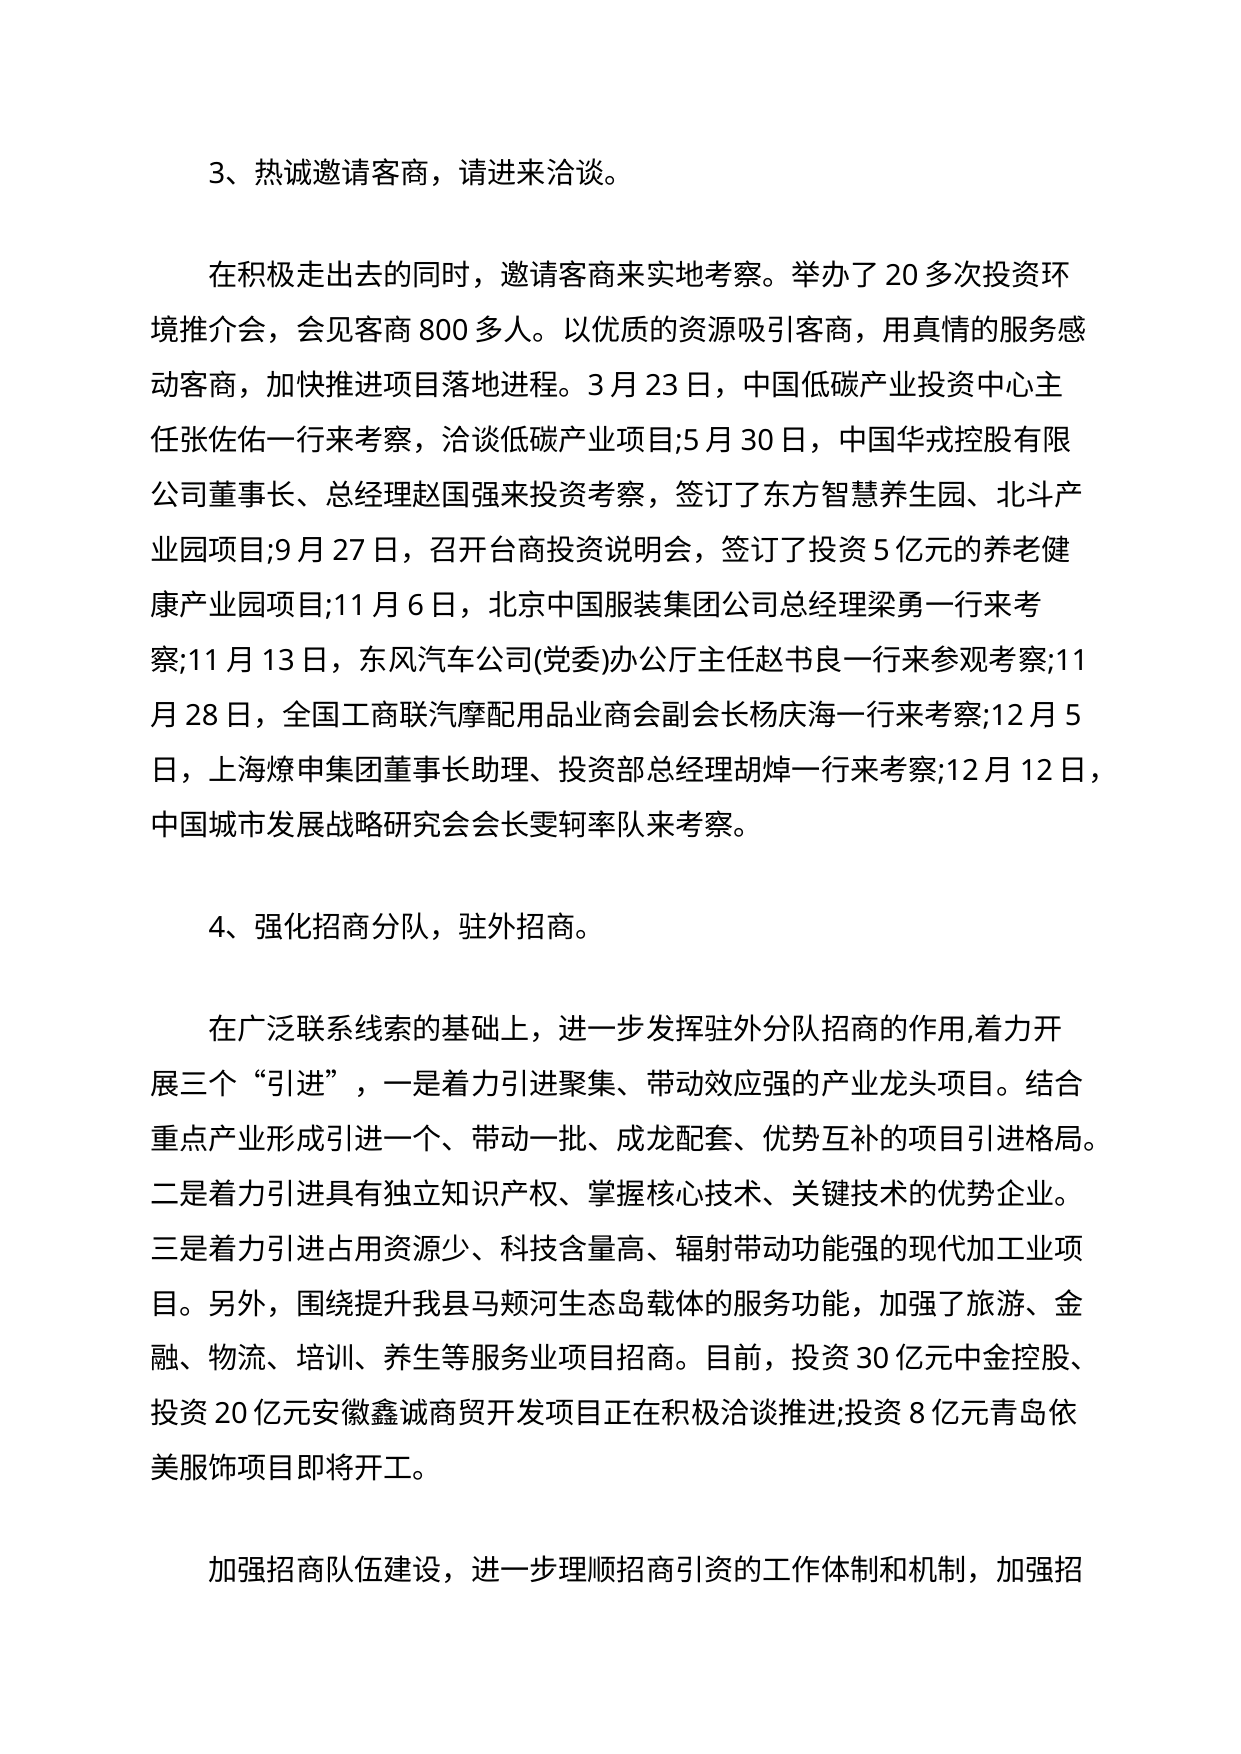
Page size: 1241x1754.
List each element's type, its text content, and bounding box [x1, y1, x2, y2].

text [150, 1547, 1090, 1589]
text 在积极走出去的同时，邀请客商来实地考察。举办了20多次投资环境推介会，会见客商800多人。以优质的资源吸引客商，用真情的服务感动客商，加快推进项目落地进程。3月23日，中国低碳产业投资中心主任张佐佑一行来考察，洽谈低碳产业项目;5月30日，中国华戎控股有限公司董事长、总经理赵国强来投资考察，签订了东方智慧养生园、北斗产业园项目;9月27日，召开台商投资说明会，签订了投资5亿元的养老健康产业园项目;11月6日，北京中国服装集团公司总经理梁勇一行来考察;11月13日，东风汽车公司(党委)办公厅主任赵书良一行来参观考察;11月28日，全国工商联汽摩配用品业商会副会长杨庆海一行来考察;12月5日，上海燎申集团董事长助理、投资部总经理胡焯一行来考察;12月12日，中国城市发展战略研究会会长雯轲率队来考察。 [150, 252, 1090, 844]
text 4、强化招商分队，驻外招商。 [150, 904, 1090, 946]
text 3、热诚邀请客商，请进来洽谈。 [150, 150, 1090, 192]
text 在广泛联系线索的基础上，进一步发挥驻外分队招商的作用,着力开展三个“引进”，一是着力引进聚集、带动效应强的产业龙头项目。结合重点产业形成引进一个、带动一批、成龙配套、优势互补的项目引进格局。二是着力引进具有独立知识产权、掌握核心技术、关键技术的优势企业。三是着力引进占用资源少、科技含量高、辐射带动功能强的现代加工业项目。另外，围绕提升我县马颊河生态岛载体的服务功能，加强了旅游、金融、物流、培训、养生等服务业项目招商。目前，投资30亿元中金控股、投资20亿元安徽鑫诚商贸开发项目正在积极洽谈推进;投资8亿元青岛依美服饰项目即将开工。 [150, 1006, 1090, 1487]
